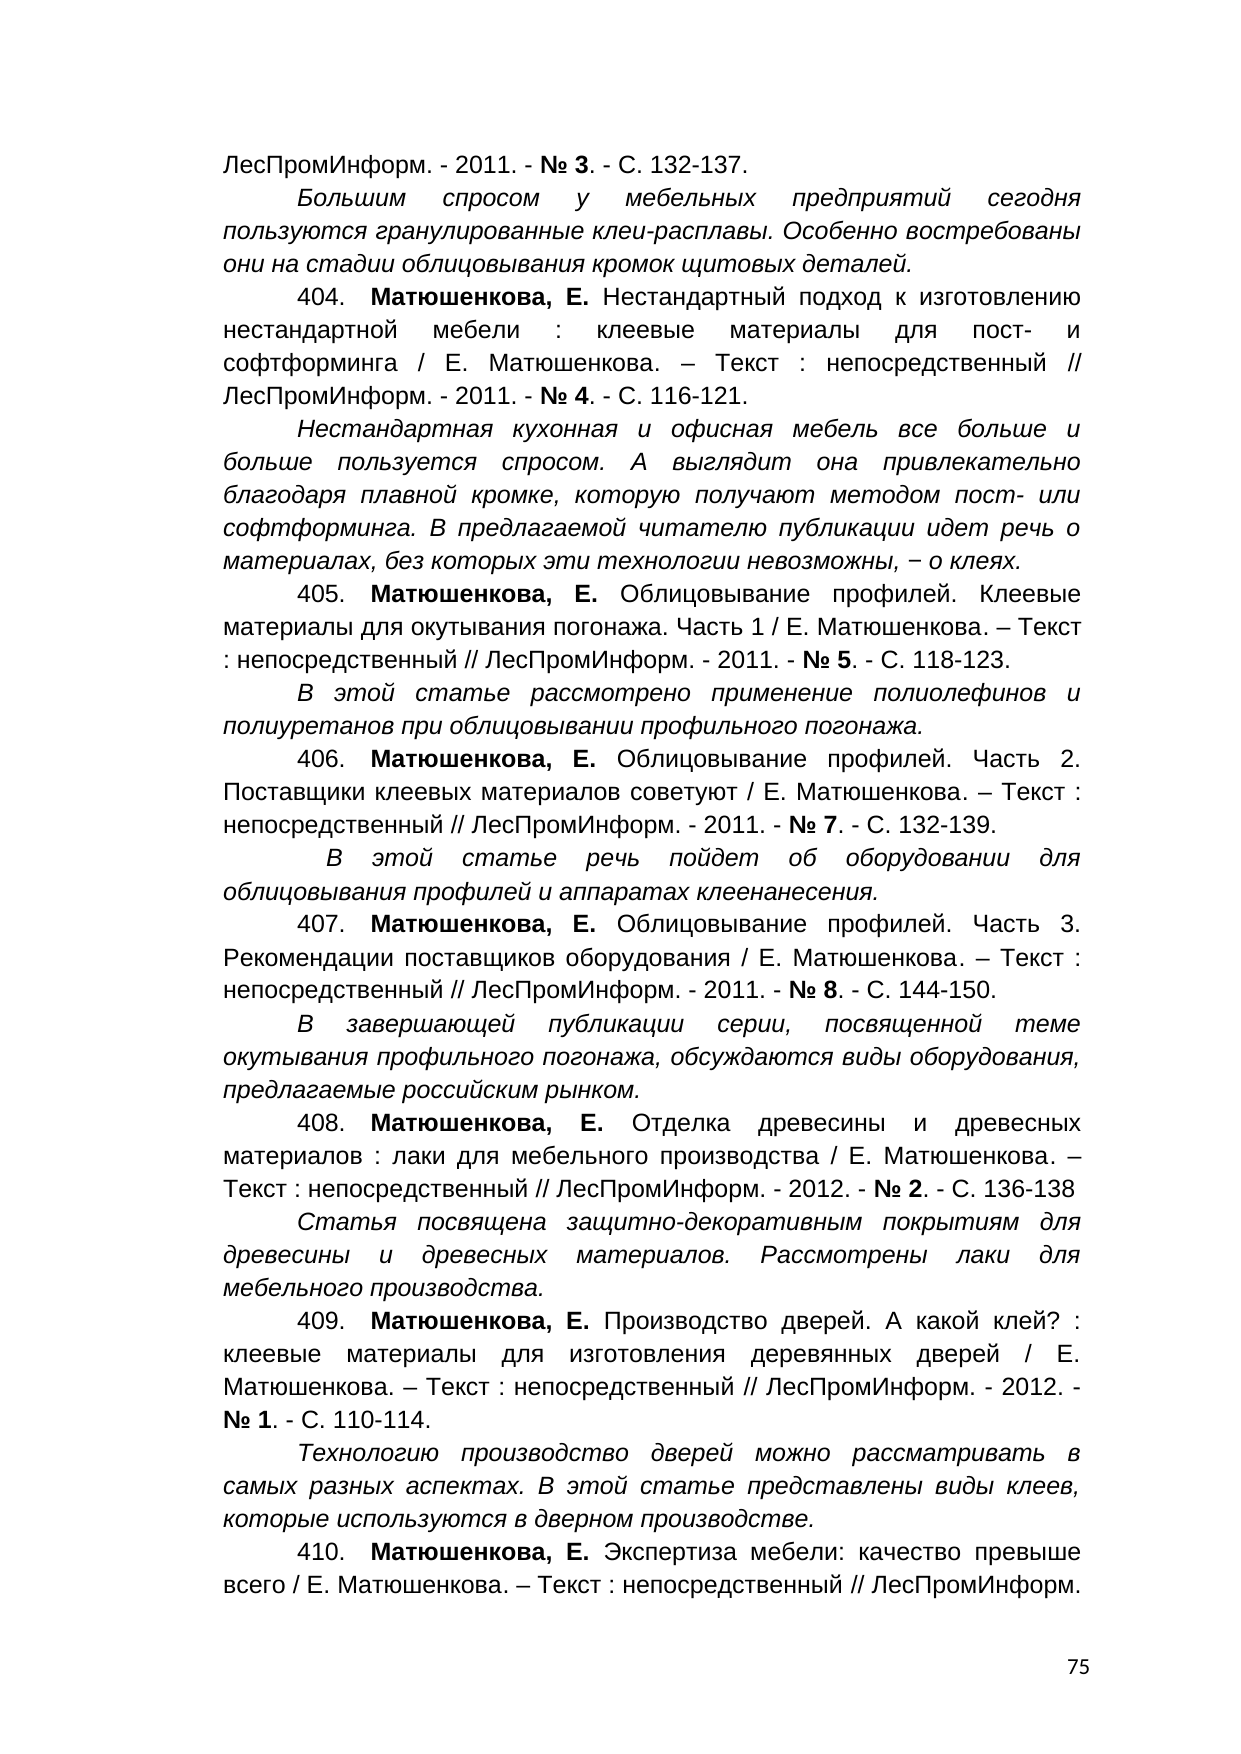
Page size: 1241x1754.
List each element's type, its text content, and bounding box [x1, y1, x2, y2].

list Матюшенкова, Е. Нестандартный подход к изготовлению нестандартной мебели : клеевые материалы для пост- и софтформинга / Е. Матюшенкова. – Текст : непосредственный // ЛесПромИнформ. - 2011. - № 4. - С. 116-121. [223, 282, 1082, 410]
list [223, 150, 1082, 179]
text В этой статье рассмотрено применение полиолефинов и полиуретанов при облицовывании профильного погонажа. [223, 678, 1082, 740]
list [223, 1537, 1082, 1599]
list Матюшенкова, Е. Облицовывание профилей. Часть 3. Рекомендации поставщиков оборудования / Е. Матюшенкова. – Текст : непосредственный // ЛесПромИнформ. - 2011. - № 8. - С. 144-150. [223, 909, 1082, 1004]
text Статья посвящена защитно-декоративным покрытиям для древесины и древесных материалов. Рассмотрены лаки для мебельного производства. [223, 1207, 1082, 1301]
list Матюшенкова, Е. Отделка древесины и древесных материалов : лаки для мебельного производства / Е. Матюшенкова. – Текст : непосредственный // ЛесПромИнформ. - 2012. - № 2. - С. 136-138 [223, 1108, 1082, 1202]
text Технологию производство дверей можно рассматривать в самых разных аспектах. В этой статье представлены виды клеев, которые используются в дверном производстве. [223, 1438, 1082, 1533]
list Матюшенкова, Е. Производство дверей. А какой клей? : клеевые материалы для изготовления деревянных дверей / Е. Матюшенкова. – Текст : непосредственный // ЛесПромИнформ. - 2012. - № 1. - С. 110-114. [223, 1306, 1082, 1433]
list Матюшенкова, Е. Облицовывание профилей. Клеевые материалы для окутывания погонажа. Часть 1 / Е. Матюшенкова. – Текст : непосредственный // ЛесПромИнформ. - 2011. - № 5. - С. 118-123. [223, 579, 1082, 674]
text Большим спросом у мебельных предприятий сегодня пользуются гранулированные клеи-расплавы. Особенно востребованы они на стадии облицовывания кромок щитовых деталей. [223, 183, 1082, 278]
list Матюшенкова, Е. Облицовывание профилей. Часть 2. Поставщики клеевых материалов советуют / Е. Матюшенкова. – Текст : непосредственный // ЛесПромИнформ. - 2011. - № 7. - С. 132-139. [223, 744, 1082, 839]
text В завершающей публикации серии, посвященной теме окутывания профильного погонажа, обсуждаются виды оборудования, предлагаемые российским рынком. [223, 1008, 1082, 1103]
text Нестандартная кухонная и офисная мебель все больше и больше пользуется спросом. А выглядит она привлекательно благодаря плавной кромке, которую получают методом пост- или софтформинга. В предлагаемой читателю публикации идет речь о материалах, без которых эти технологии невозможны, − о клеях. [223, 414, 1082, 575]
text В этой статье речь пойдет об оборудовании для облицовывания профилей и аппаратах клеенанесения. [223, 843, 1082, 905]
